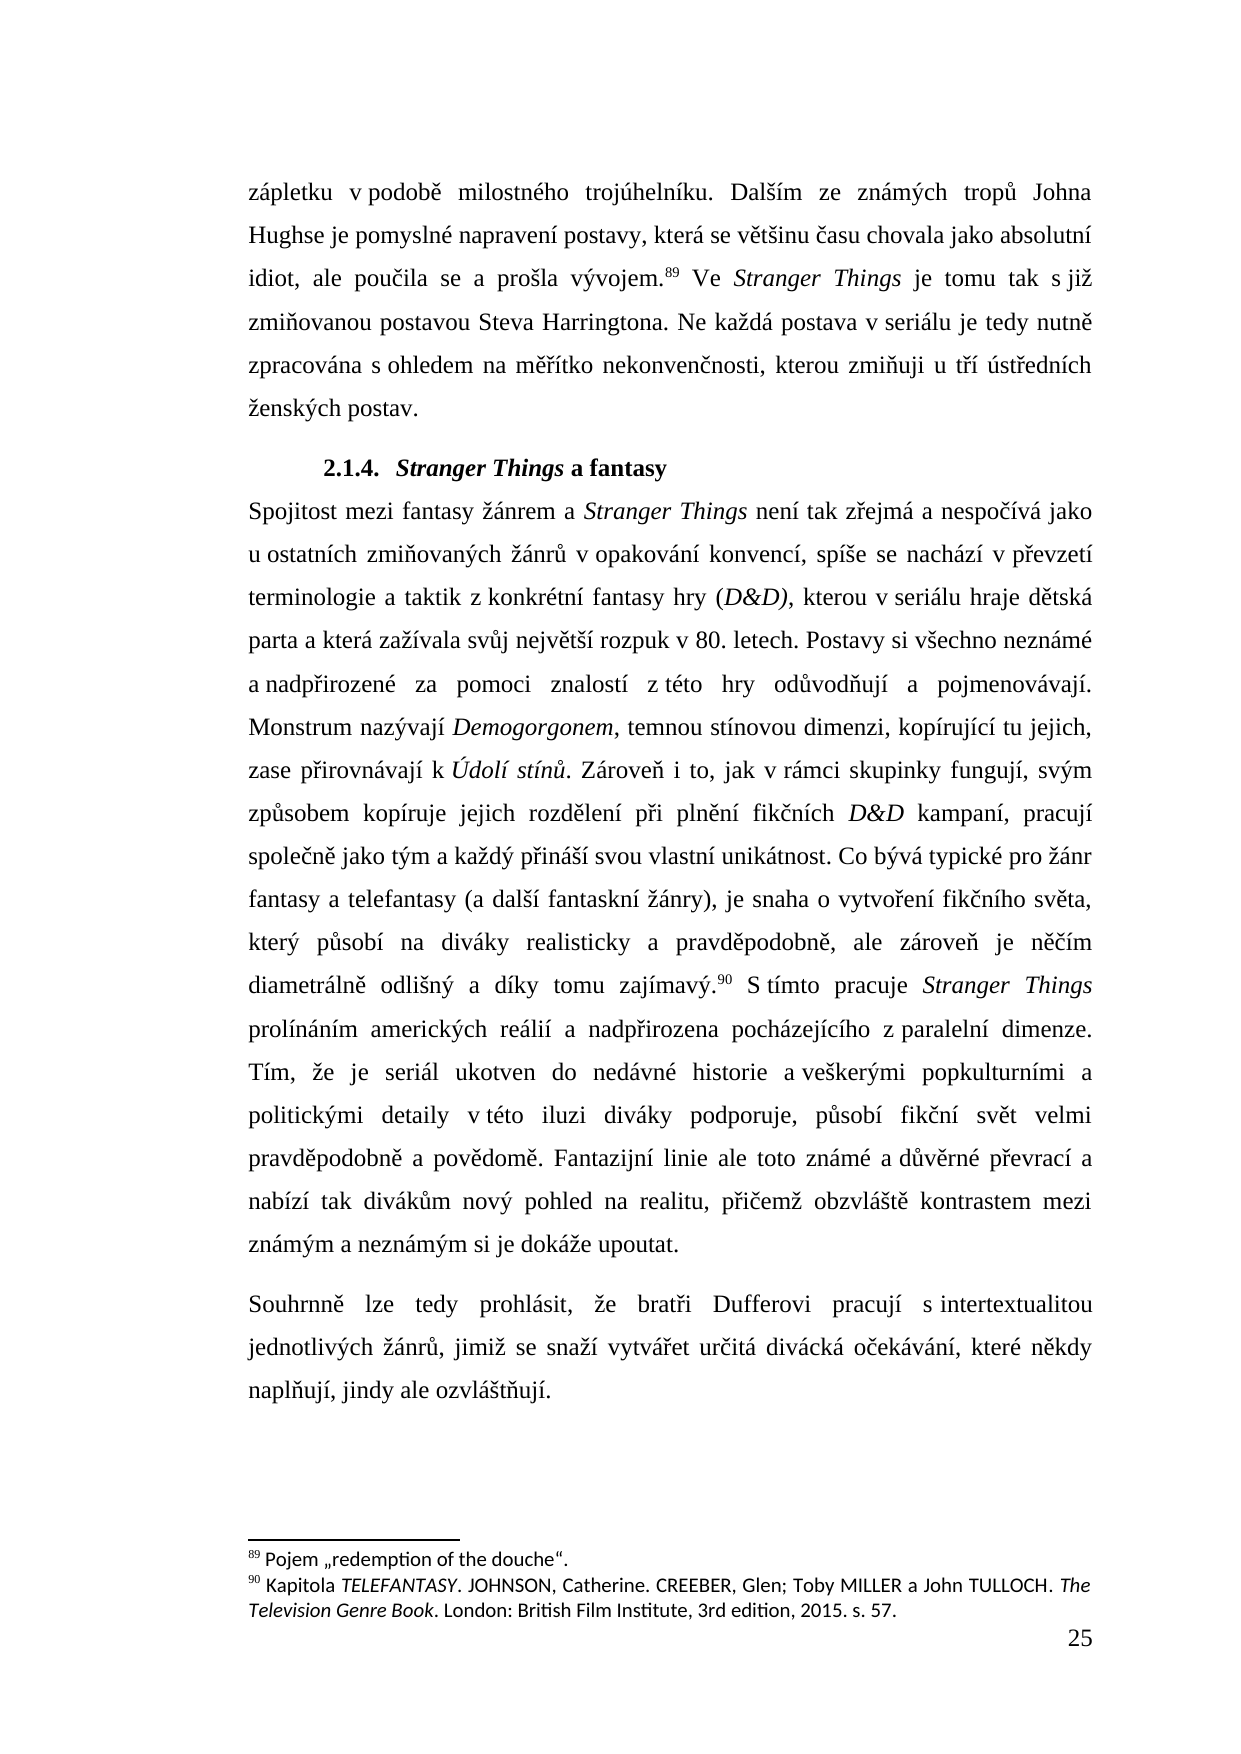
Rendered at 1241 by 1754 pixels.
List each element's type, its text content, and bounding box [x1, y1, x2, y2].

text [248, 177, 1092, 422]
text Souhrnně lze tedy prohlásit, že bratři Dufferovi pracují s intertextualitou jednotlivých žánrů, jimiž se snaží vytvářet určitá divácká očekávání, které někdy naplňují, jindy ale ozvláštňují. [248, 1289, 1092, 1404]
text Spojitost mezi fantasy žánrem a Stranger Things není tak zřejmá a nespočívá jako u ostatních zmiňovaných žánrů v opakování konvencí, spíše se nachází v převzetí terminologie a taktik z konkrétní fantasy hry (D&D), kterou v seriálu hraje dětská parta a která zažívala svůj největší rozpuk v 80. letech. Postavy si všechno neznámé a nadpřirozené za pomoci znalostí z této hry odůvodňují a pojmenovávají. Monstrum nazývají Demogorgonem, temnou stínovou dimenzi, kopírující tu jejich, zase přirovnávají k Údolí stínů. Zároveň i to, jak v rámci skupinky fungují, svým způsobem kopíruje jejich rozdělení při plnění fikčních D&D kampaní, pracují společně jako tým a každý přináší svou vlastní unikátnost. Co bývá typické pro žánr fantasy a telefantasy (a další fantaskní žánry), je snaha o vytvoření fikčního světa, který působí na diváky realisticky a pravděpodobně, ale zároveň je něčím diametrálně odlišný a díky tomu zajímavý. S tímto pracuje Stranger Things prolínáním amerických reálií a nadpřirozena pocházejícího z paralelní dimenze. Tím, že je seriál ukotven do nedávné historie a veškerými popkulturními a politickými detaily v této iluzi diváky podporuje, působí fikční svět velmi pravděpodobně a povědomě. Fantazijní linie ale toto známé a důvěrné převrací a nabízí tak divákům nový pohled na realitu, přičemž obzvláště kontrastem mezi známým a neznámým si je dokáže upoutat. [248, 496, 1092, 1258]
subtitle Stranger Things a fantasy [323, 453, 1092, 481]
